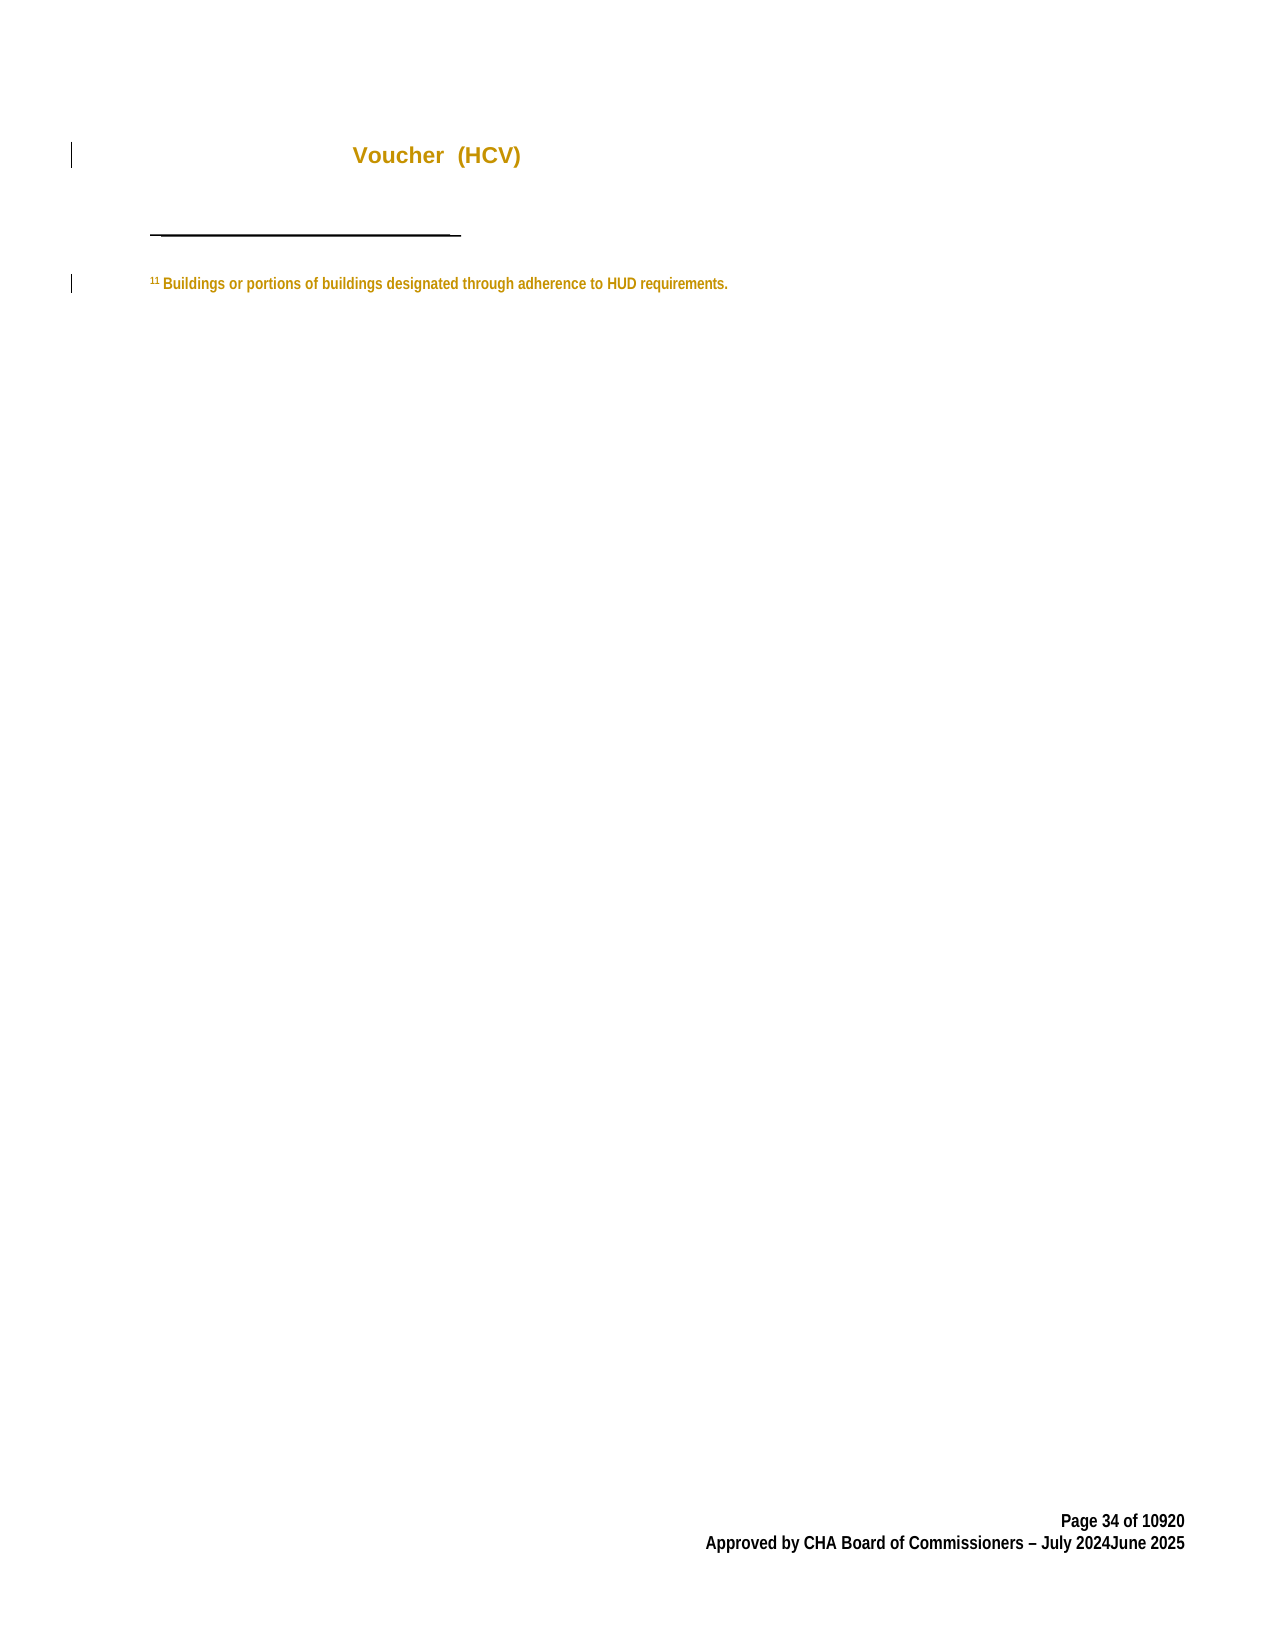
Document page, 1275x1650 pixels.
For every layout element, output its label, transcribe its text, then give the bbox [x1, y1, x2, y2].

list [315, 142, 1125, 168]
text 11 Buildings or portions of buildings designated through adherence to HUD requirements. [150, 274, 1217, 293]
